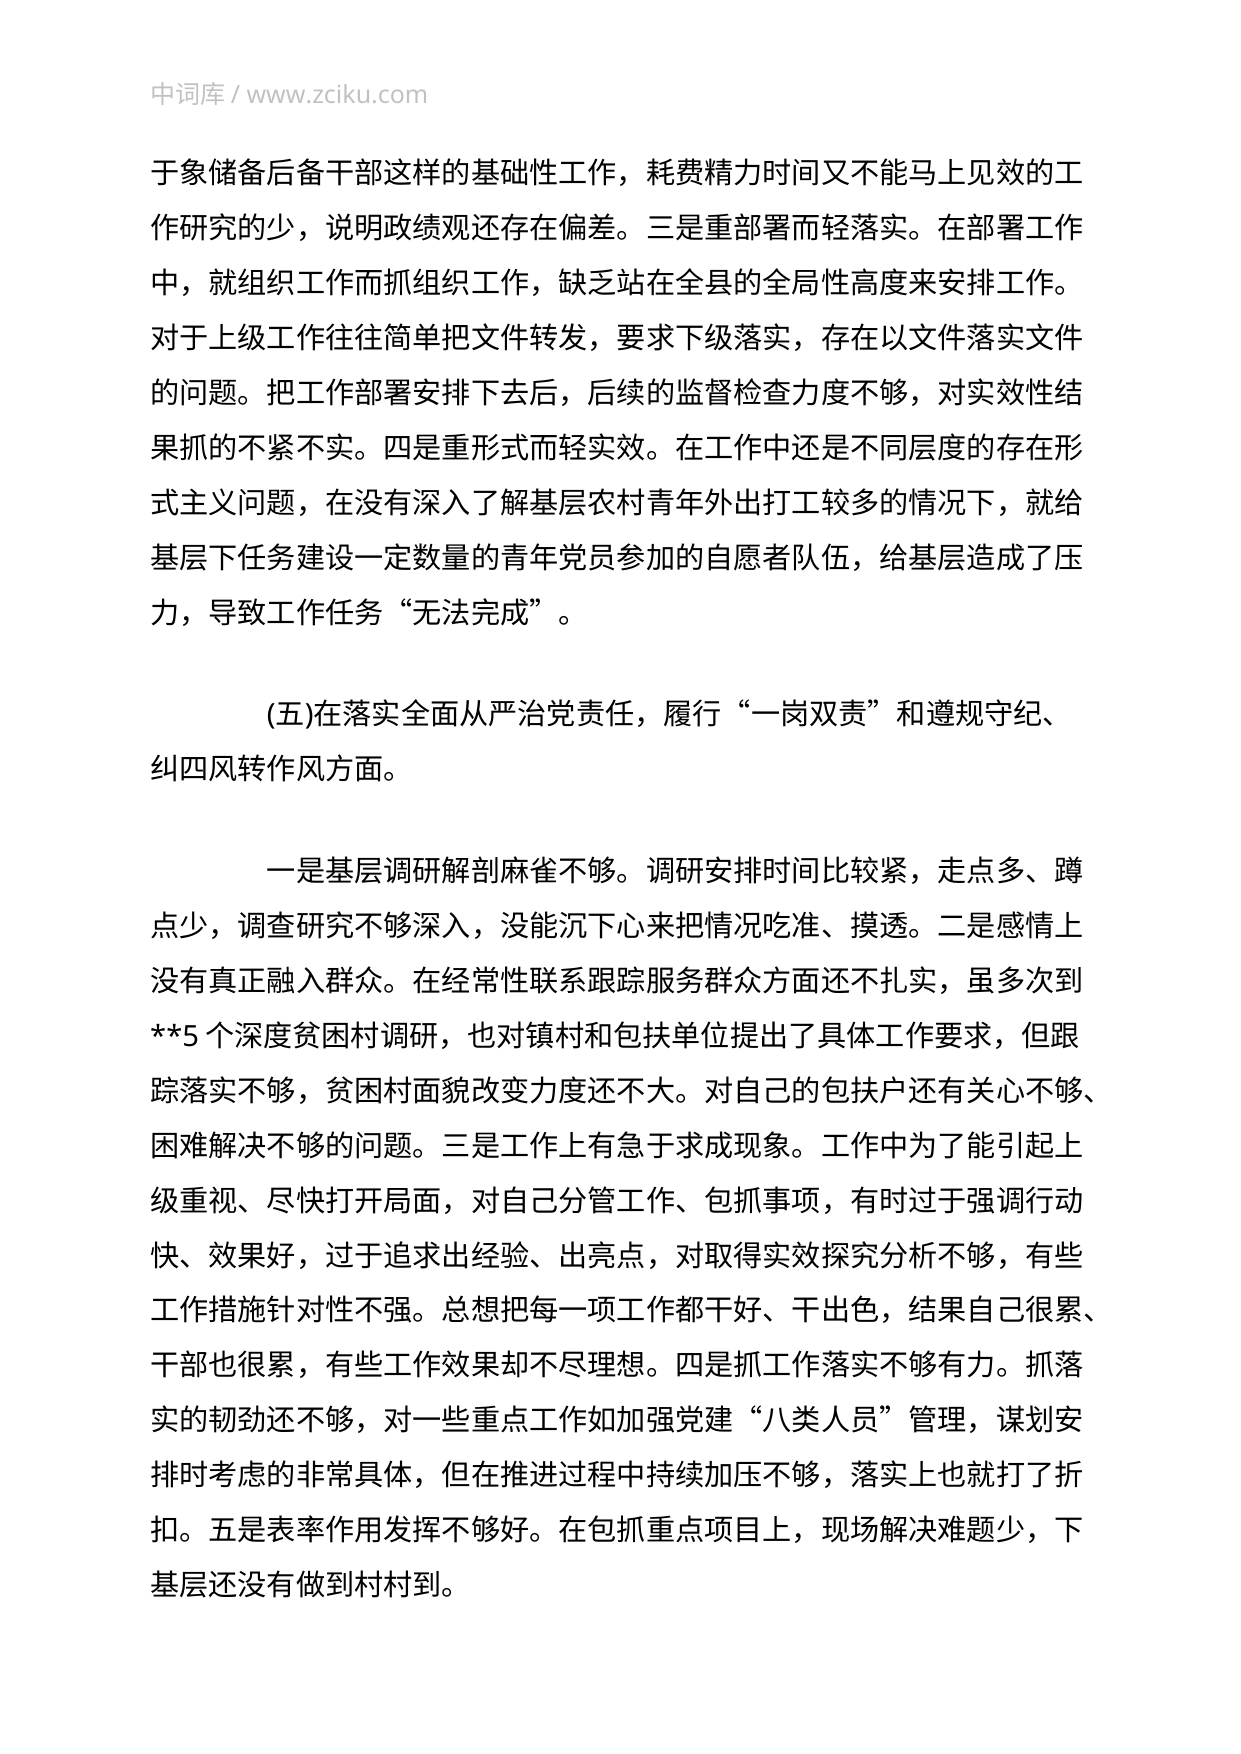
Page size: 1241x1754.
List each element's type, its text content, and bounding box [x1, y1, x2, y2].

text (五)在落实全面从严治党责任，履行“一岗双责”和遵规守纪、纠四风转作风方面。 [150, 691, 1090, 788]
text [150, 150, 1090, 631]
text 一是基层调研解剖麻雀不够。调研安排时间比较紧，走点多、蹲点少，调查研究不够深入，没能沉下心来把情况吃准、摸透。二是感情上没有真正融入群众。在经常性联系跟踪服务群众方面还不扎实，虽多次到**5个深度贫困村调研，也对镇村和包扶单位提出了具体工作要求，但跟踪落实不够，贫困村面貌改变力度还不大。对自己的包扶户还有关心不够、困难解决不够的问题。三是工作上有急于求成现象。工作中为了能引起上级重视、尽快打开局面，对自己分管工作、包抓事项，有时过于强调行动快、效果好，过于追求出经验、出亮点，对取得实效探究分析不够，有些工作措施针对性不强。总想把每一项工作都干好、干出色，结果自己很累、干部也很累，有些工作效果却不尽理想。四是抓工作落实不够有力。抓落实的韧劲还不够，对一些重点工作如加强党建“八类人员”管理，谋划安排时考虑的非常具体，但在推进过程中持续加压不够，落实上也就打了折扣。五是表率作用发挥不够好。在包抓重点项目上，现场解决难题少，下基层还没有做到村村到。 [150, 848, 1090, 1604]
